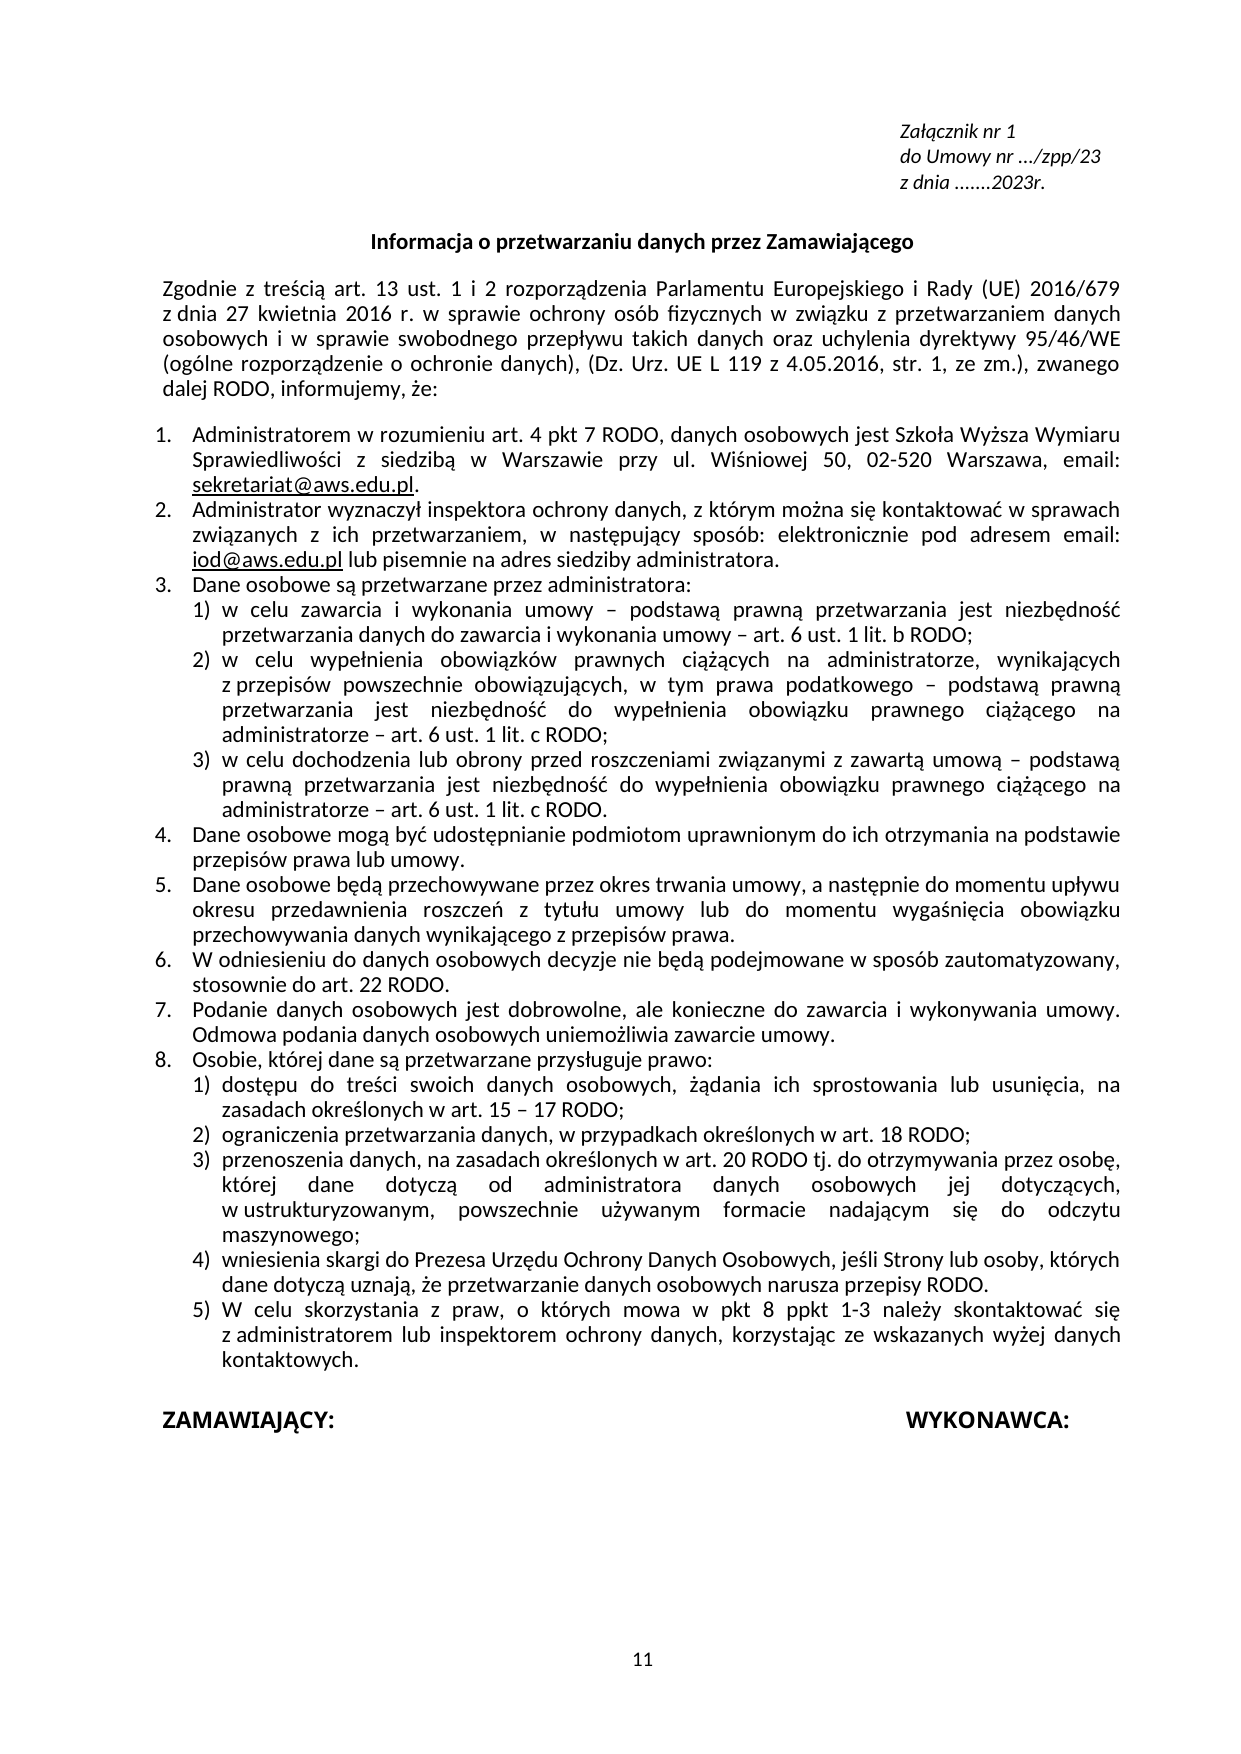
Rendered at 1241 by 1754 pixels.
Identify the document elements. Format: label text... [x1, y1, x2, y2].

list Administratorem w rozumieniu art. 4 pkt 7 RODO, danych osobowych jest Szkoła Wyższa Wymiaru Sprawiedliwości z siedzibą w Warszawie przy ul. Wiśniowej 50, 02-520 Warszawa, email: sekretariat@aws.edu.pl. [154, 422, 1122, 497]
text z dnia .......2023r. [900, 169, 1122, 194]
list Dane osobowe będą przechowywane przez okres trwania umowy, a następnie do momentu upływu okresu przedawnienia roszczeń z tytułu umowy lub do momentu wygaśnięcia obowiązku przechowywania danych wynikającego z przepisów prawa. [154, 872, 1122, 947]
list Podanie danych osobowych jest dobrowolne, ale konieczne do zawarcia i wykonywania umowy. Odmowa podania danych osobowych uniemożliwia zawarcie umowy. [154, 997, 1122, 1047]
list Osobie, której dane są przetwarzane przysługuje prawo: [154, 1047, 1122, 1072]
text Załącznik nr 1 [900, 118, 1122, 144]
list w celu zawarcia i wykonania umowy – podstawą prawną przetwarzania jest niezbędność przetwarzania danych do zawarcia i wykonania umowy – art. 6 ust. 1 lit. b RODO; [192, 597, 1122, 647]
list w celu dochodzenia lub obrony przed roszczeniami związanymi z zawartą umową – podstawą prawną przetwarzania jest niezbędność do wypełnienia obowiązku prawnego ciążącego na administratorze – art. 6 ust. 1 lit. c RODO. [192, 747, 1122, 822]
text do Umowy nr .../zpp/23 [900, 144, 1122, 169]
list Dane osobowe mogą być udostępnianie podmiotom uprawnionym do ich otrzymania na podstawie przepisów prawa lub umowy. [154, 822, 1122, 872]
list przenoszenia danych, na zasadach określonych w art. 20 RODO tj. do otrzymywania przez osobę, której dane dotyczą od administratora danych osobowych jej dotyczących, w ustrukturyzowanym, powszechnie używanym formacie nadającym się do odczytu maszynowego; [192, 1147, 1122, 1247]
list Dane osobowe są przetwarzane przez administratora: [154, 572, 1122, 597]
list W celu skorzystania z praw, o których mowa w pkt 8 ppkt 1-3 należy skontaktować się z administratorem lub inspektorem ochrony danych, korzystając ze wskazanych wyżej danych kontaktowych. [192, 1297, 1122, 1372]
list ograniczenia przetwarzania danych, w przypadkach określonych w art. 18 RODO; [192, 1122, 1122, 1147]
list W odniesieniu do danych osobowych decyzje nie będą podejmowane w sposób zautomatyzowany, stosownie do art. 22 RODO. [154, 947, 1122, 997]
text Zgodnie z treścią art. 13 ust. 1 i 2 rozporządzenia Parlamentu Europejskiego i Rady (UE) 2016/679 z dnia 27 kwietnia 2016 r. w sprawie ochrony osób fizycznych w związku z przetwarzaniem danych osobowych i w sprawie swobodnego przepływu takich danych oraz uchylenia dyrektywy 95/46/WE (ogólne rozporządzenie o ochronie danych), (Dz. Urz. UE L 119 z 4.05.2016, str. 1, ze zm.), zwanego dalej RODO, informujemy, że: [162, 277, 1122, 402]
list w celu wypełnienia obowiązków prawnych ciążących na administratorze, wynikających z przepisów powszechnie obowiązujących, w tym prawa podatkowego – podstawą prawną przetwarzania jest niezbędność do wypełnienia obowiązku prawnego ciążącego na administratorze – art. 6 ust. 1 lit. c RODO; [192, 647, 1122, 747]
list Administrator wyznaczył inspektora ochrony danych, z którym można się kontaktować w sprawach związanych z ich przetwarzaniem, w następujący sposób: elektronicznie pod adresem email: iod@aws.edu.pl lub pisemnie na adres siedziby administratora. [154, 497, 1122, 572]
text Informacja o przetwarzaniu danych przez Zamawiającego [162, 222, 1122, 256]
text ZAMAWIAJĄCY: WYKONAWCA: [162, 1404, 1122, 1435]
list dostępu do treści swoich danych osobowych, żądania ich sprostowania lub usunięcia, na zasadach określonych w art. 15 – 17 RODO; [192, 1072, 1122, 1122]
list wniesienia skargi do Prezesa Urzędu Ochrony Danych Osobowych, jeśli Strony lub osoby, których dane dotyczą uznają, że przetwarzanie danych osobowych narusza przepisy RODO. [192, 1247, 1122, 1297]
